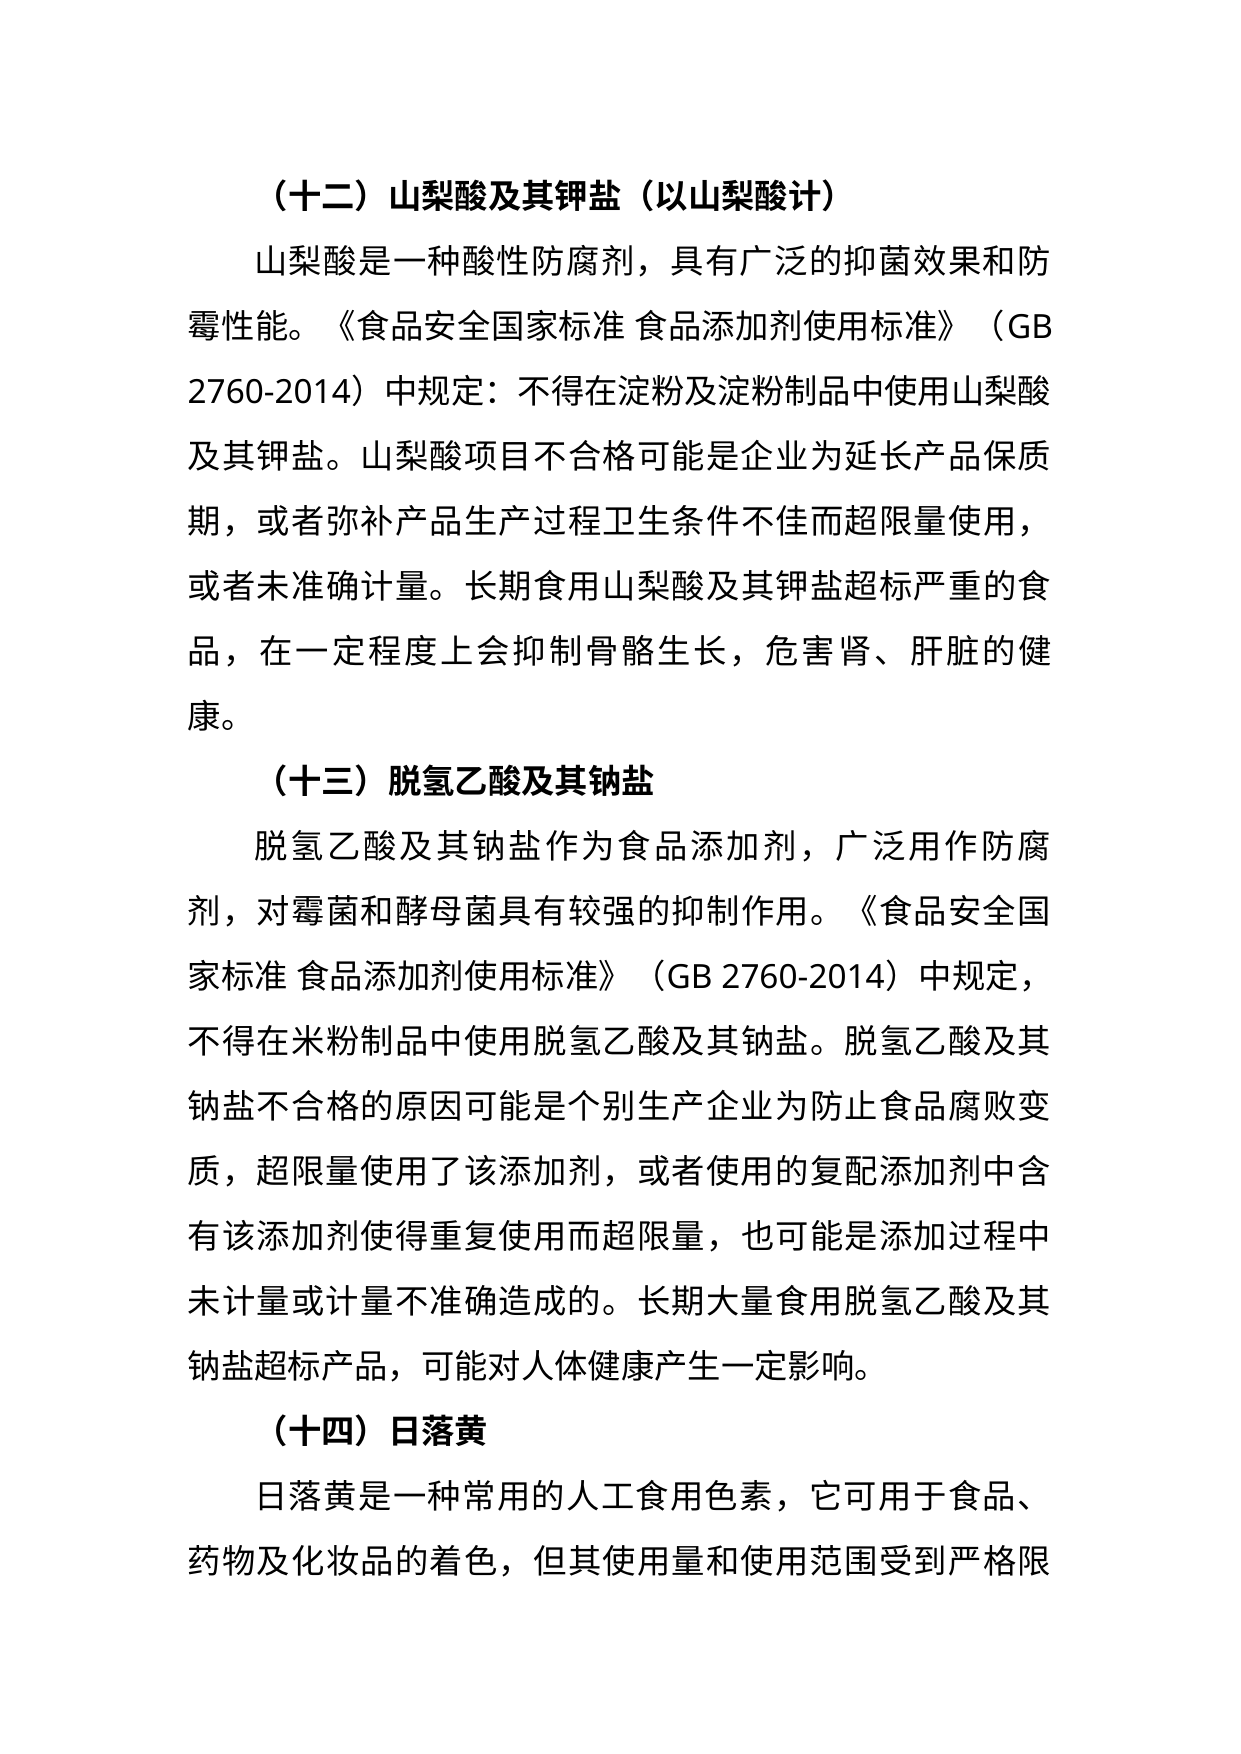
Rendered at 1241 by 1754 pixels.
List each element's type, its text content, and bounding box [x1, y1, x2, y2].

subtitle （十三）脱氢乙酸及其钠盐 [187, 747, 1053, 812]
text 脱氢乙酸及其钠盐作为食品添加剂，广泛用作防腐剂，对霉菌和酵母菌具有较强的抑制作用。《食品安全国家标准 食品添加剂使用标准》（GB 2760-2014）中规定，不得在米粉制品中使用脱氢乙酸及其钠盐。脱氢乙酸及其钠盐不合格的原因可能是个别生产企业为防止食品腐败变质，超限量使用了该添加剂，或者使用的复配添加剂中含有该添加剂使得重复使用而超限量，也可能是添加过程中未计量或计量不准确造成的。长期大量食用脱氢乙酸及其钠盐超标产品，可能对人体健康产生一定影响。 [187, 812, 1053, 1397]
subtitle （十四）日落黄 [187, 1397, 1053, 1462]
text 山梨酸是一种酸性防腐剂，具有广泛的抑菌效果和防霉性能。《食品安全国家标准 食品添加剂使用标准》（GB 2760-2014）中规定：不得在淀粉及淀粉制品中使用山梨酸及其钾盐。山梨酸项目不合格可能是企业为延长产品保质期，或者弥补产品生产过程卫生条件不佳而超限量使用，或者未准确计量。长期食用山梨酸及其钾盐超标严重的食品，在一定程度上会抑制骨骼生长，危害肾、肝脏的健康。 [187, 227, 1053, 747]
subtitle （十二）山梨酸及其钾盐（以山梨酸计） [187, 162, 1053, 227]
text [187, 1462, 1053, 1592]
